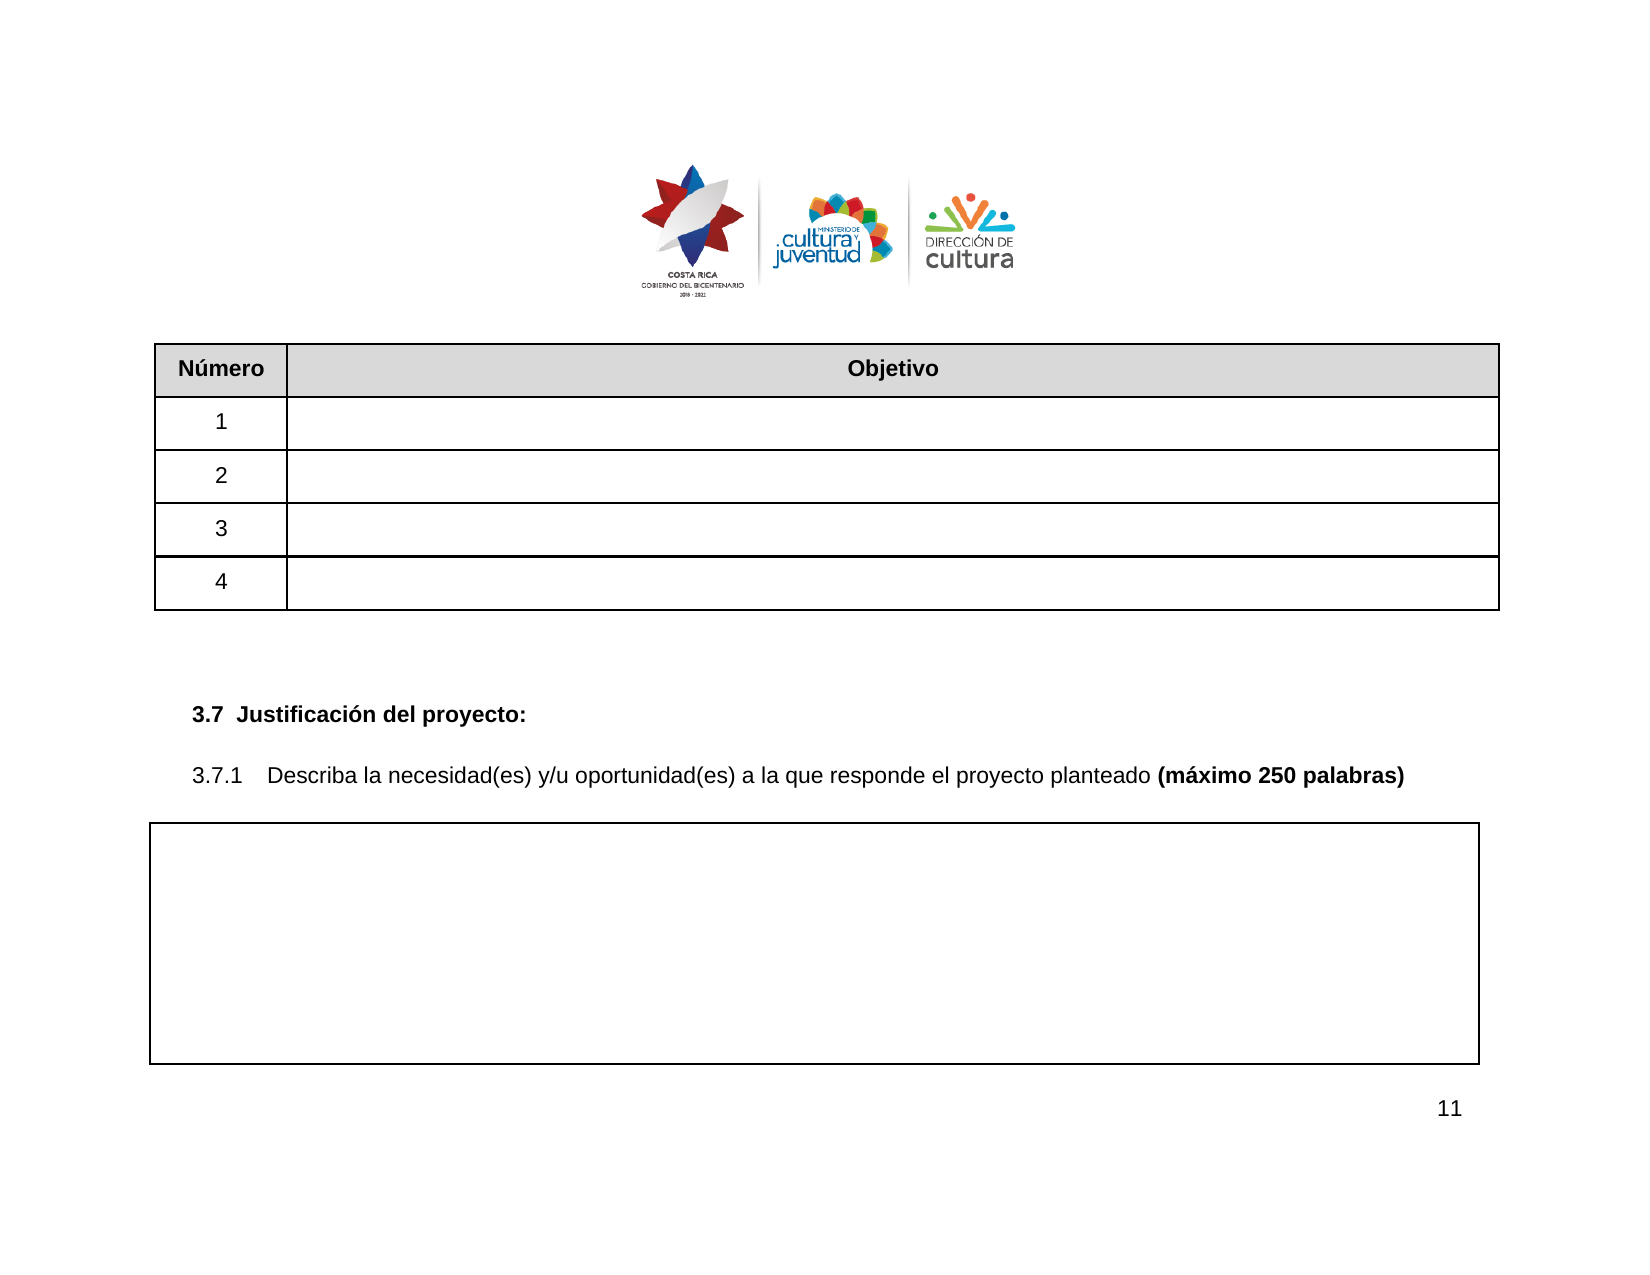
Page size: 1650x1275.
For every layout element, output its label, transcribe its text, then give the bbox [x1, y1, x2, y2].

list Describa la necesidad(es) y/u oportunidad(es) a la que responde el proyecto planteado (máximo 250 palabras) [192, 762, 1462, 788]
table_header [151, 824, 1478, 1063]
table_cell [288, 451, 1498, 502]
table_cell [288, 504, 1498, 555]
picture [625, 150, 1029, 309]
table_header Número [156, 345, 286, 396]
table_cell 3 [156, 504, 286, 555]
table_cell [288, 398, 1498, 449]
table_cell 1 [156, 398, 286, 449]
table_cell [288, 558, 1498, 608]
table_cell 4 [156, 558, 286, 608]
table_header Objetivo [288, 345, 1498, 396]
table_cell 2 [156, 451, 286, 502]
list Justificación del proyecto: [192, 701, 1462, 728]
